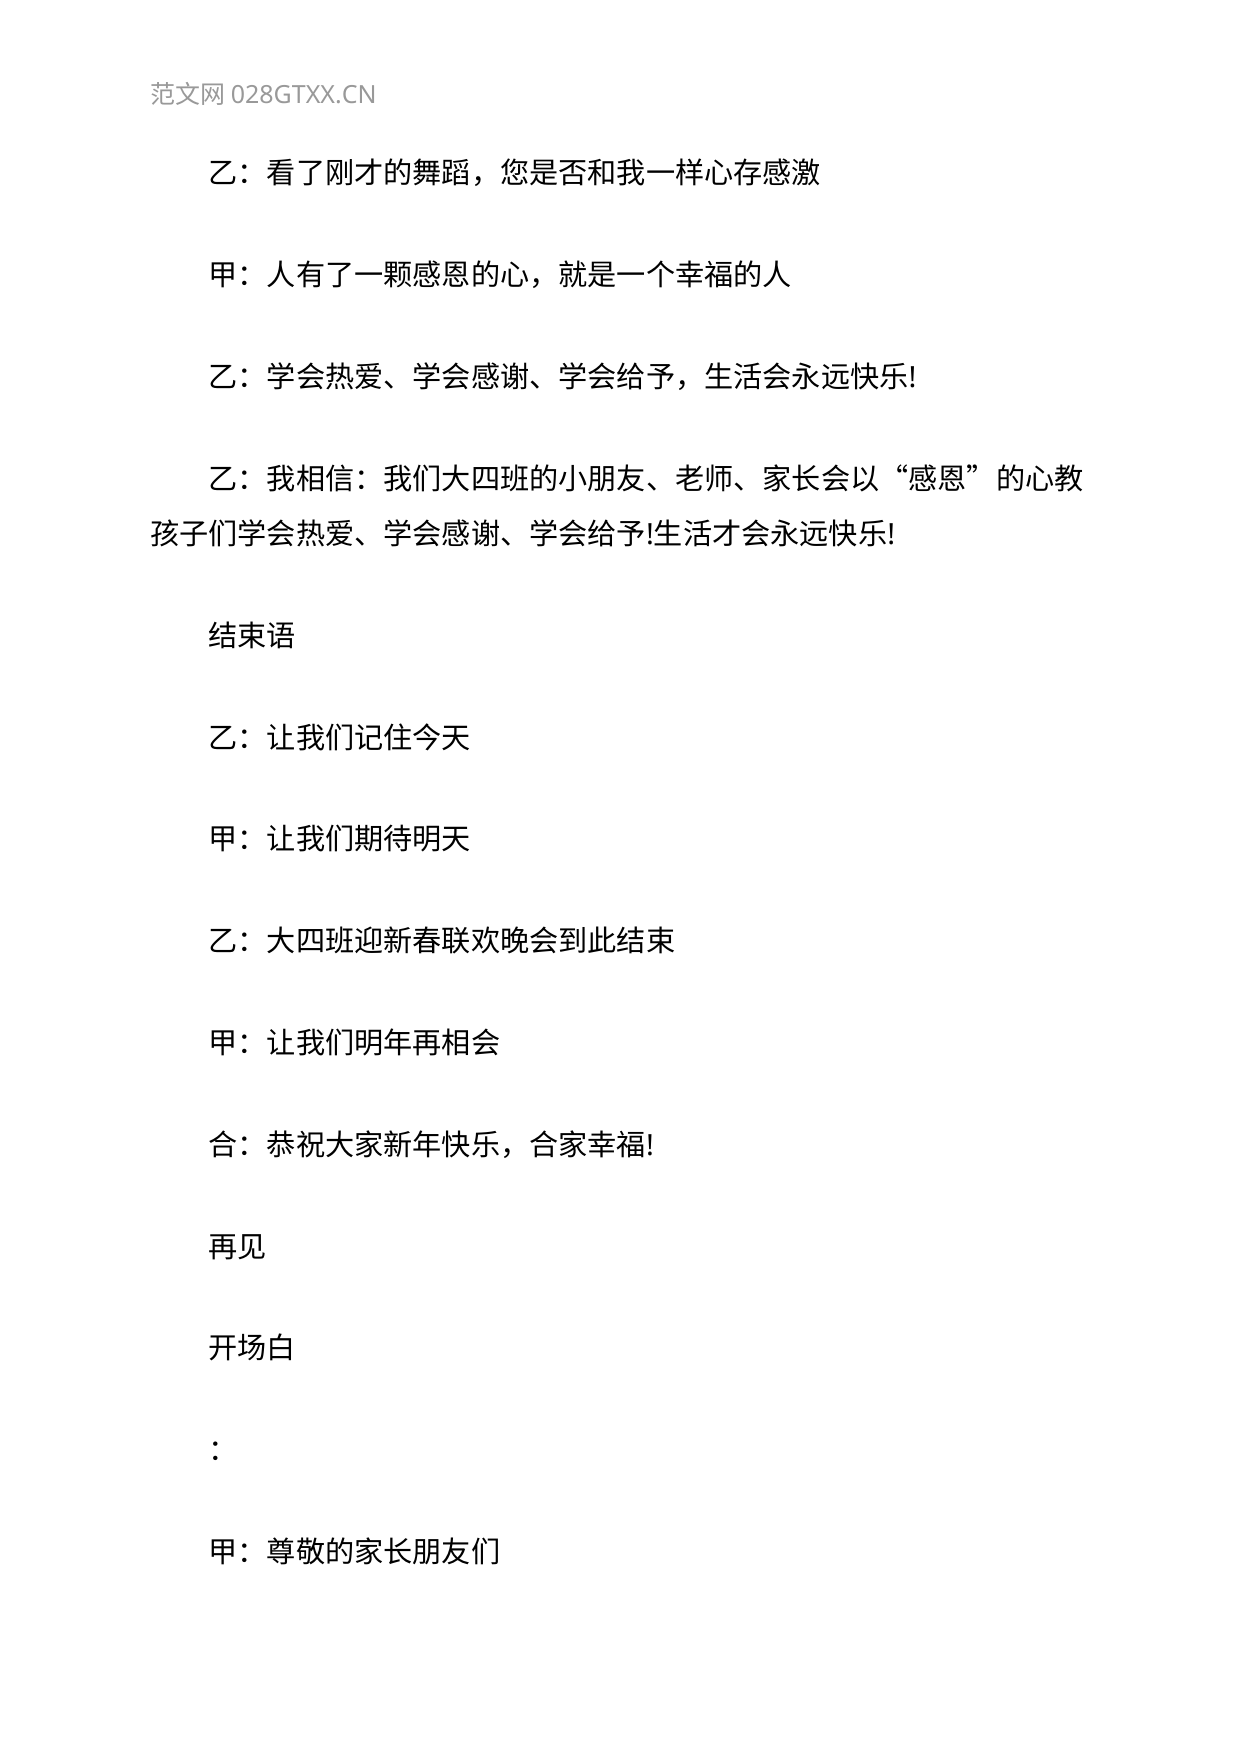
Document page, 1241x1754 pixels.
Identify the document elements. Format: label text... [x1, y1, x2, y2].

text ： [150, 1427, 1090, 1469]
text 乙：大四班迎新春联欢晚会到此结束 [150, 918, 1090, 960]
text 甲：尊敬的家长朋友们 [150, 1528, 1090, 1571]
text 甲：让我们明年再相会 [150, 1019, 1090, 1062]
text 结束语 [150, 612, 1090, 655]
text 合：恭祝大家新年快乐，合家幸福! [150, 1121, 1090, 1164]
text 再见 [150, 1223, 1090, 1266]
text 甲：人有了一颗感恩的心，就是一个幸福的人 [150, 252, 1090, 294]
text 甲：让我们期待明天 [150, 816, 1090, 858]
text 乙：看了刚才的舞蹈，您是否和我一样心存感激 [150, 150, 1090, 192]
text 乙：让我们记住今天 [150, 714, 1090, 756]
text 开场白 [150, 1325, 1090, 1367]
text 乙：我相信：我们大四班的小朋友、老师、家长会以“感恩”的心教孩子们学会热爱、学会感谢、学会给予!生活才会永远快乐! [150, 456, 1090, 553]
text 乙：学会热爱、学会感谢、学会给予，生活会永远快乐! [150, 353, 1090, 396]
